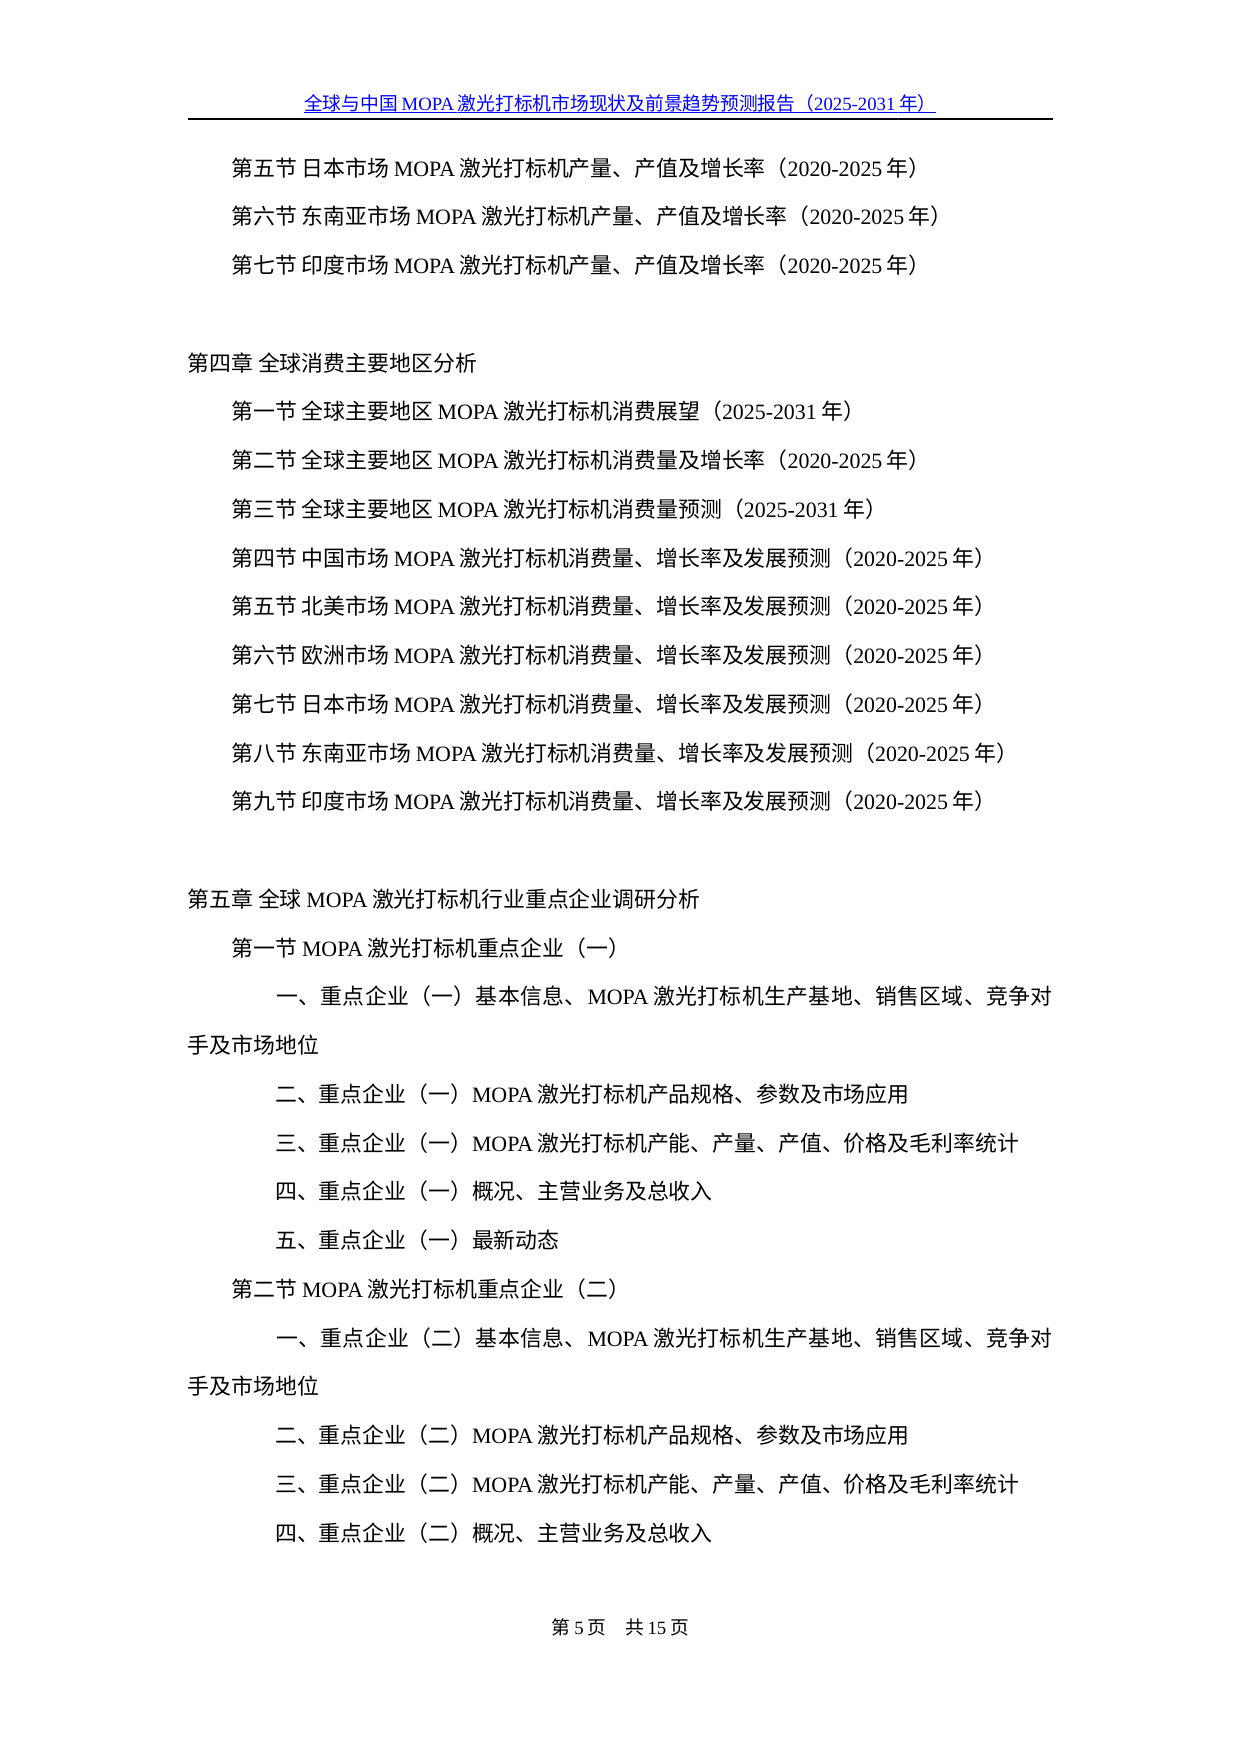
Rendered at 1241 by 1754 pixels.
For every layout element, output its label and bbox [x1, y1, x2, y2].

text [187, 150, 1053, 1548]
